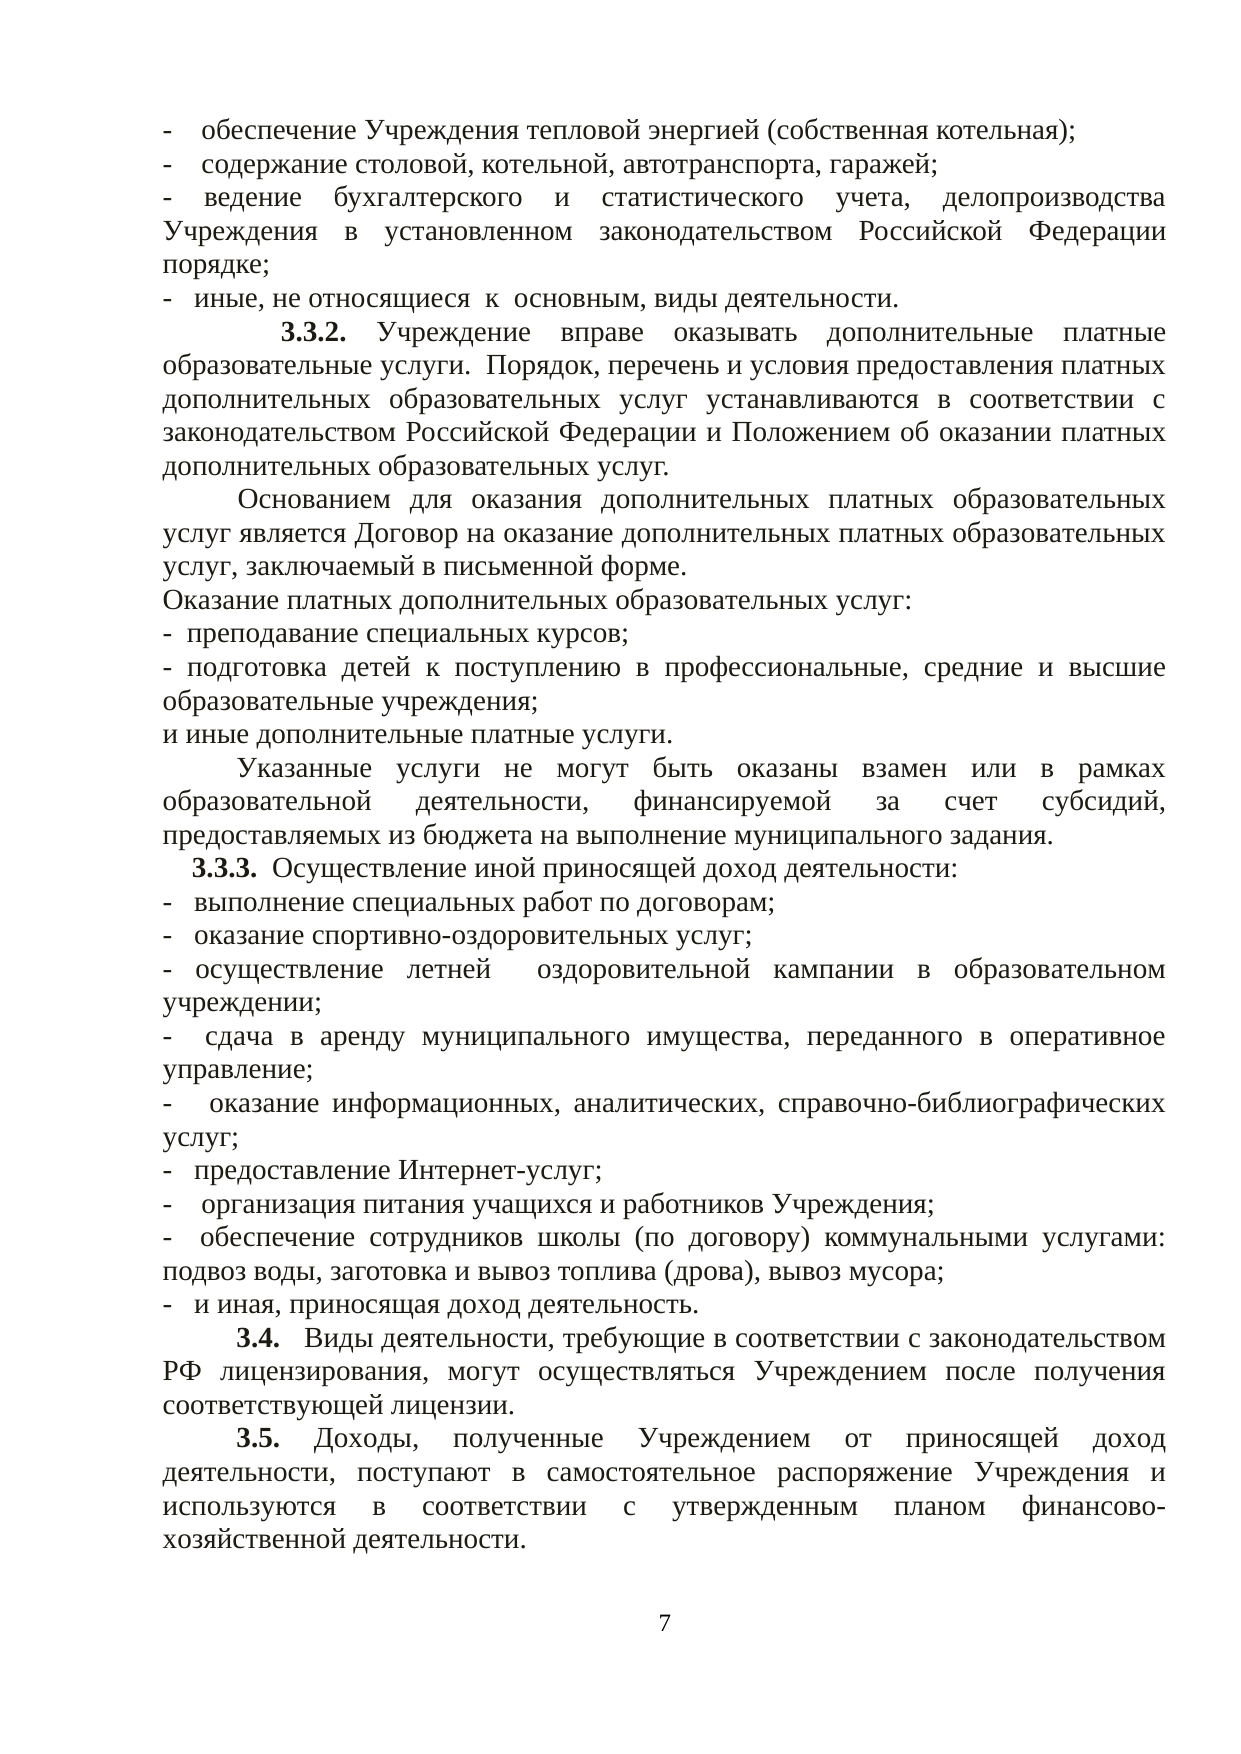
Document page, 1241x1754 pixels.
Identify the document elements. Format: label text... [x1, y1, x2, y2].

text - выполнение специальных работ по договорам; [162, 884, 1167, 917]
text - содержание столовой, котельной, автотранспорта, гаражей; [162, 146, 1167, 179]
text - и иная, приносящая доход деятельность. [162, 1286, 1167, 1320]
text - оказание спортивно-оздоровительных услуг; [162, 917, 1167, 951]
text 3.3.3. Осуществление иной приносящей доход деятельности: [162, 850, 1167, 884]
text и иные дополнительные платные услуги. [162, 716, 1167, 750]
text Указанные услуги не могут быть оказаны взамен или в рамках образовательной деятельности, финансируемой за счет субсидий, предоставляемых из бюджета на выполнение муниципального задания. [162, 750, 1167, 850]
text - сдача в аренду муниципального имущества, переданного в оперативное управление; [162, 1018, 1167, 1085]
text - ведение бухгалтерского и статистического учета, делопроизводства Учреждения в установленном законодательством Российской Федерации порядке; [162, 179, 1167, 280]
text 3.5. Доходы, полученные Учреждением от приносящей доход деятельности, поступают в самостоятельное распоряжение Учреждения и используются в соответствии с утвержденным планом финансово-хозяйственной деятельности. [162, 1421, 1167, 1555]
text - обеспечение Учреждения тепловой энергией (собственная котельная); [162, 112, 1167, 146]
text - преподавание специальных курсов; [162, 616, 1167, 649]
text 3.4. Виды деятельности, требующие в соответствии с законодательством РФ лицензирования, могут осуществляться Учреждением после получения соответствующей лицензии. [162, 1320, 1167, 1421]
text 3.3.2. Учреждение вправе оказывать дополнительные платные образовательные услуги. Порядок, перечень и условия предоставления платных дополнительных образовательных услуг устанавливаются в соответствии с законодательством Российской Федерации и Положением об оказании платных дополнительных образовательных услуг. [162, 314, 1167, 481]
text - оказание информационных, аналитических, справочно-библиографических услуг; [162, 1085, 1167, 1152]
text Оказание платных дополнительных образовательных услуг: [162, 582, 1167, 616]
text - иные, не относящиеся к основным, виды деятельности. [162, 280, 1167, 314]
text Основанием для оказания дополнительных платных образовательных услуг является Договор на оказание дополнительных платных образовательных услуг, заключаемый в письменной форме. [162, 481, 1167, 582]
text - обеспечение сотрудников школы (по договору) коммунальными услугами: подвоз воды, заготовка и вывоз топлива (дрова), вывоз мусора; [162, 1219, 1167, 1286]
text - осуществление летней оздоровительной кампании в образовательном учреждении; [162, 951, 1167, 1018]
text - организация питания учащихся и работников Учреждения; [162, 1186, 1167, 1219]
text - подготовка детей к поступлению в профессиональные, средние и высшие образовательные учреждения; [162, 649, 1167, 716]
text - предоставление Интернет-услуг; [162, 1152, 1167, 1186]
